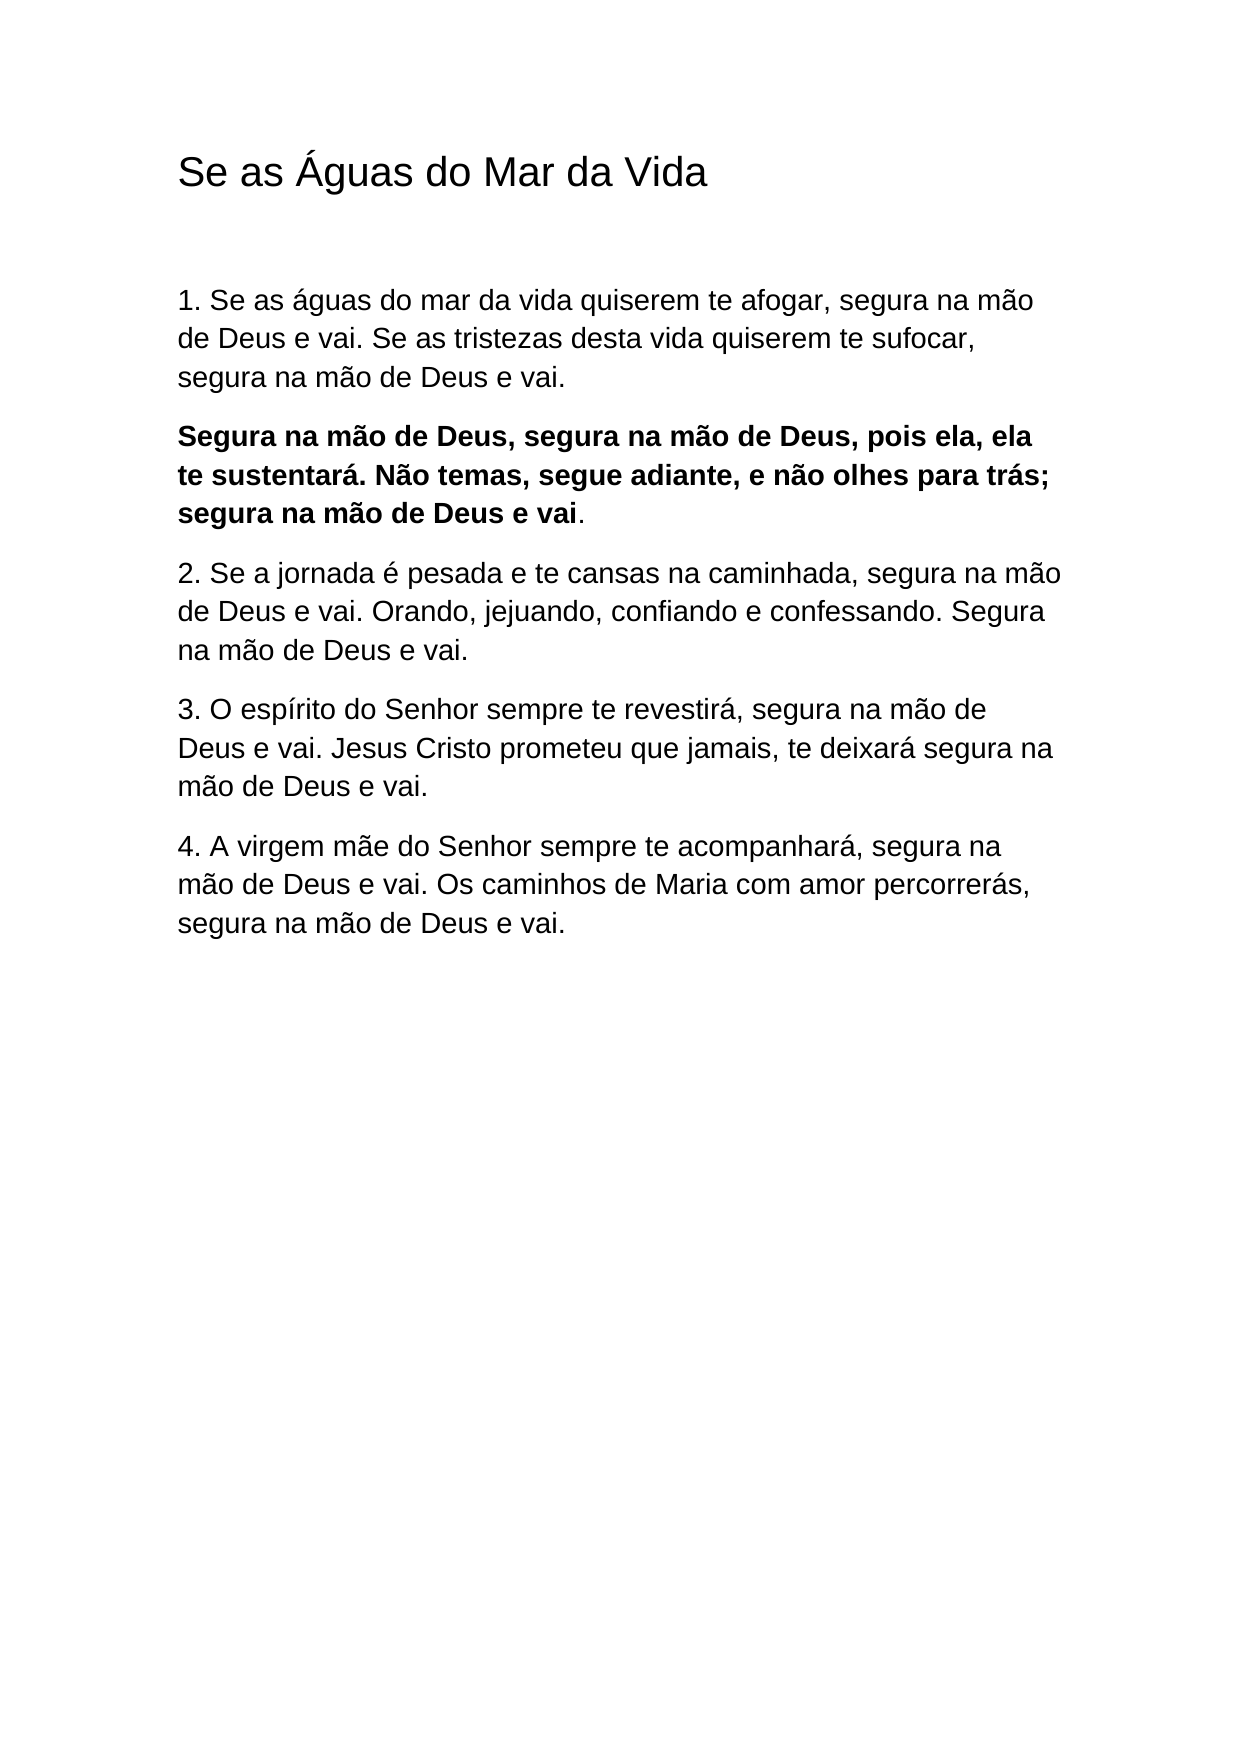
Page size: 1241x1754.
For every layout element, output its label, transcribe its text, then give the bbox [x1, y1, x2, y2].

text Se as Águas do Mar da Vida [177, 148, 1063, 196]
text 1. Se as águas do mar da vida quiserem te afogar, segura na mão de Deus e vai. Se as tristezas desta vida quiserem te sufocar, segura na mão de Deus e vai. [177, 283, 1063, 393]
text 3. O espírito do Senhor sempre te revestirá, segura na mão de Deus e vai. Jesus Cristo prometeu que jamais, te deixará segura na mão de Deus e vai. [177, 692, 1063, 803]
text 4. A virgem mãe do Senhor sempre te acompanhará, segura na mão de Deus e vai. Os caminhos de Maria com amor percorrerás, segura na mão de Deus e vai. [177, 829, 1063, 939]
text Segura na mão de Deus, segura na mão de Deus, pois ela, ela te sustentará. Não temas, segue adiante, e não olhes para trás; segura na mão de Deus e vai. [177, 419, 1063, 530]
text 2. Se a jornada é pesada e te cansas na caminhada, segura na mão de Deus e vai. Orando, jejuando, confiando e confessando. Segura na mão de Deus e vai. [177, 556, 1063, 666]
